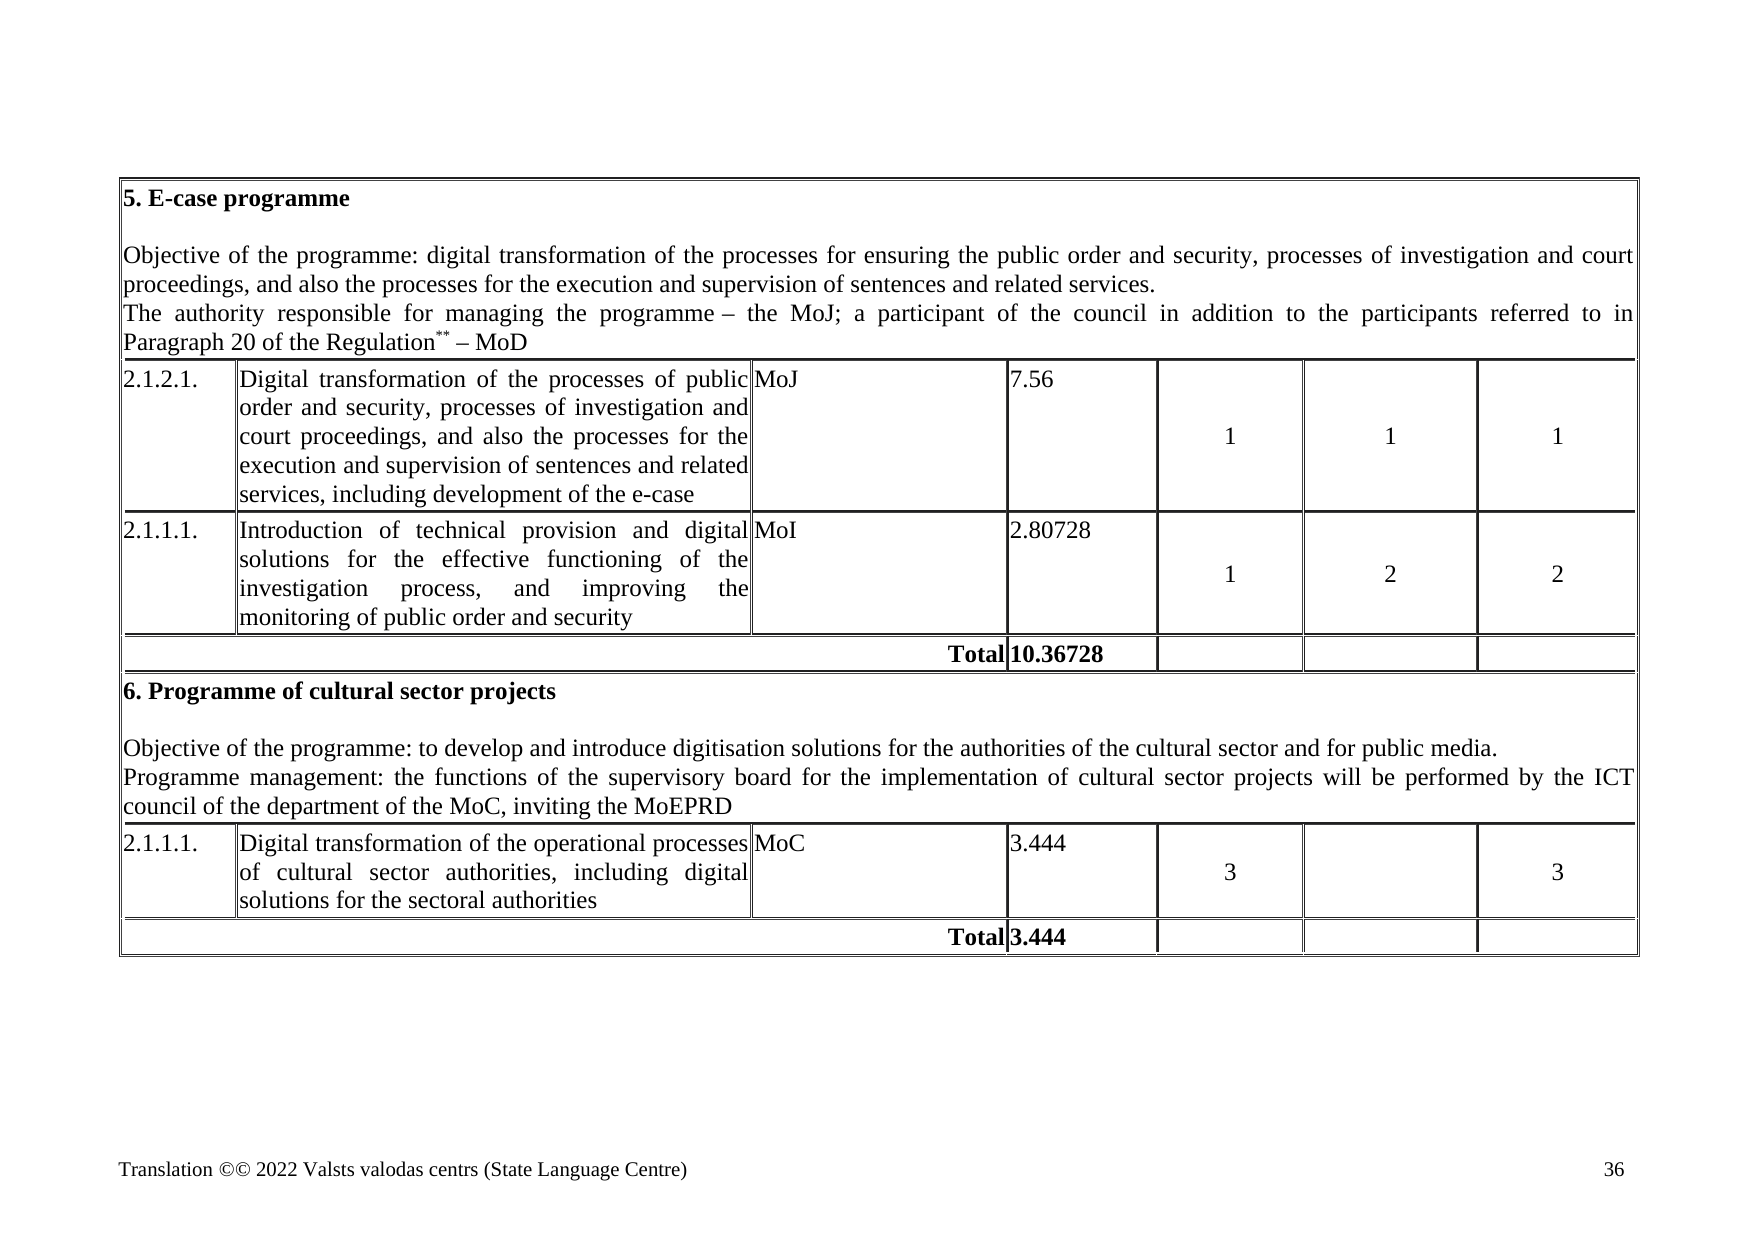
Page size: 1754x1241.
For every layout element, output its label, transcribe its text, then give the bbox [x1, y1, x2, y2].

table_cell MoC [753, 825, 1006, 917]
table_cell 2.80728 [1009, 513, 1156, 633]
table_cell Total [122, 633, 1006, 670]
table_cell 1 [1159, 361, 1302, 510]
table_cell [1305, 637, 1476, 670]
table_cell Digital transformation of the operational processes of cultural sector authorities, including digital solutions for the sectoral authorities [238, 825, 750, 917]
table_cell 1 [1159, 513, 1302, 633]
table_cell 1 [1479, 358, 1638, 510]
table_cell 1 [1305, 361, 1476, 510]
table_cell 2.1.2.1. [120, 358, 235, 510]
table_cell 2 [1479, 510, 1637, 633]
table_cell 3 [1479, 822, 1637, 917]
table_cell Total [120, 917, 1007, 953]
table_cell 6. Programme of cultural sector projects Objective of the programme: to develop and introduce digitisation solutions for the authorities of the cultural sector and for public media. Programme management: the functions of the supervisory board for the implementation of cultural sector projects will be performed by the ICT council of the department of the MoC, inviting the MoEPRD [122, 670, 1637, 822]
table_cell 7.56 [1009, 361, 1156, 510]
table_cell Introduction of technical provision and digital solutions for the effective functioning of the investigation process, and improving the monitoring of public order and security [238, 513, 750, 633]
table_cell 5. E-case programme Objective of the programme: digital transformation of the processes for ensuring the public order and security, processes of investigation and court proceedings, and also the processes for the execution and supervision of sentences and related services. The authority responsible for managing the programme – the MoJ; a participant of the council in addition to the participants referred to in Paragraph 20 of the Regulation** – MoD [122, 181, 1637, 358]
table_cell MoI [753, 513, 1006, 633]
table_cell MoJ [753, 361, 1006, 510]
table_cell 2.1.1.1. [122, 510, 235, 633]
table_cell Digital transformation of the processes of public order and security, processes of investigation and court proceedings, and also the processes for the execution and supervision of sentences and related services, including development of the e-case [238, 361, 750, 510]
table_cell [1479, 633, 1637, 670]
table_cell 10.36728 [1009, 637, 1156, 670]
table_cell 3.444 [1007, 920, 1157, 953]
table_cell 2.1.1.1. [122, 822, 235, 917]
table_cell [1477, 917, 1638, 953]
table_cell [1305, 825, 1476, 917]
table_cell 3.444 [1009, 825, 1156, 917]
table_cell [1159, 637, 1302, 670]
table_cell [1304, 920, 1477, 953]
table_cell [1157, 920, 1303, 953]
table_cell 3 [1159, 825, 1302, 917]
table_cell 2 [1305, 513, 1476, 633]
